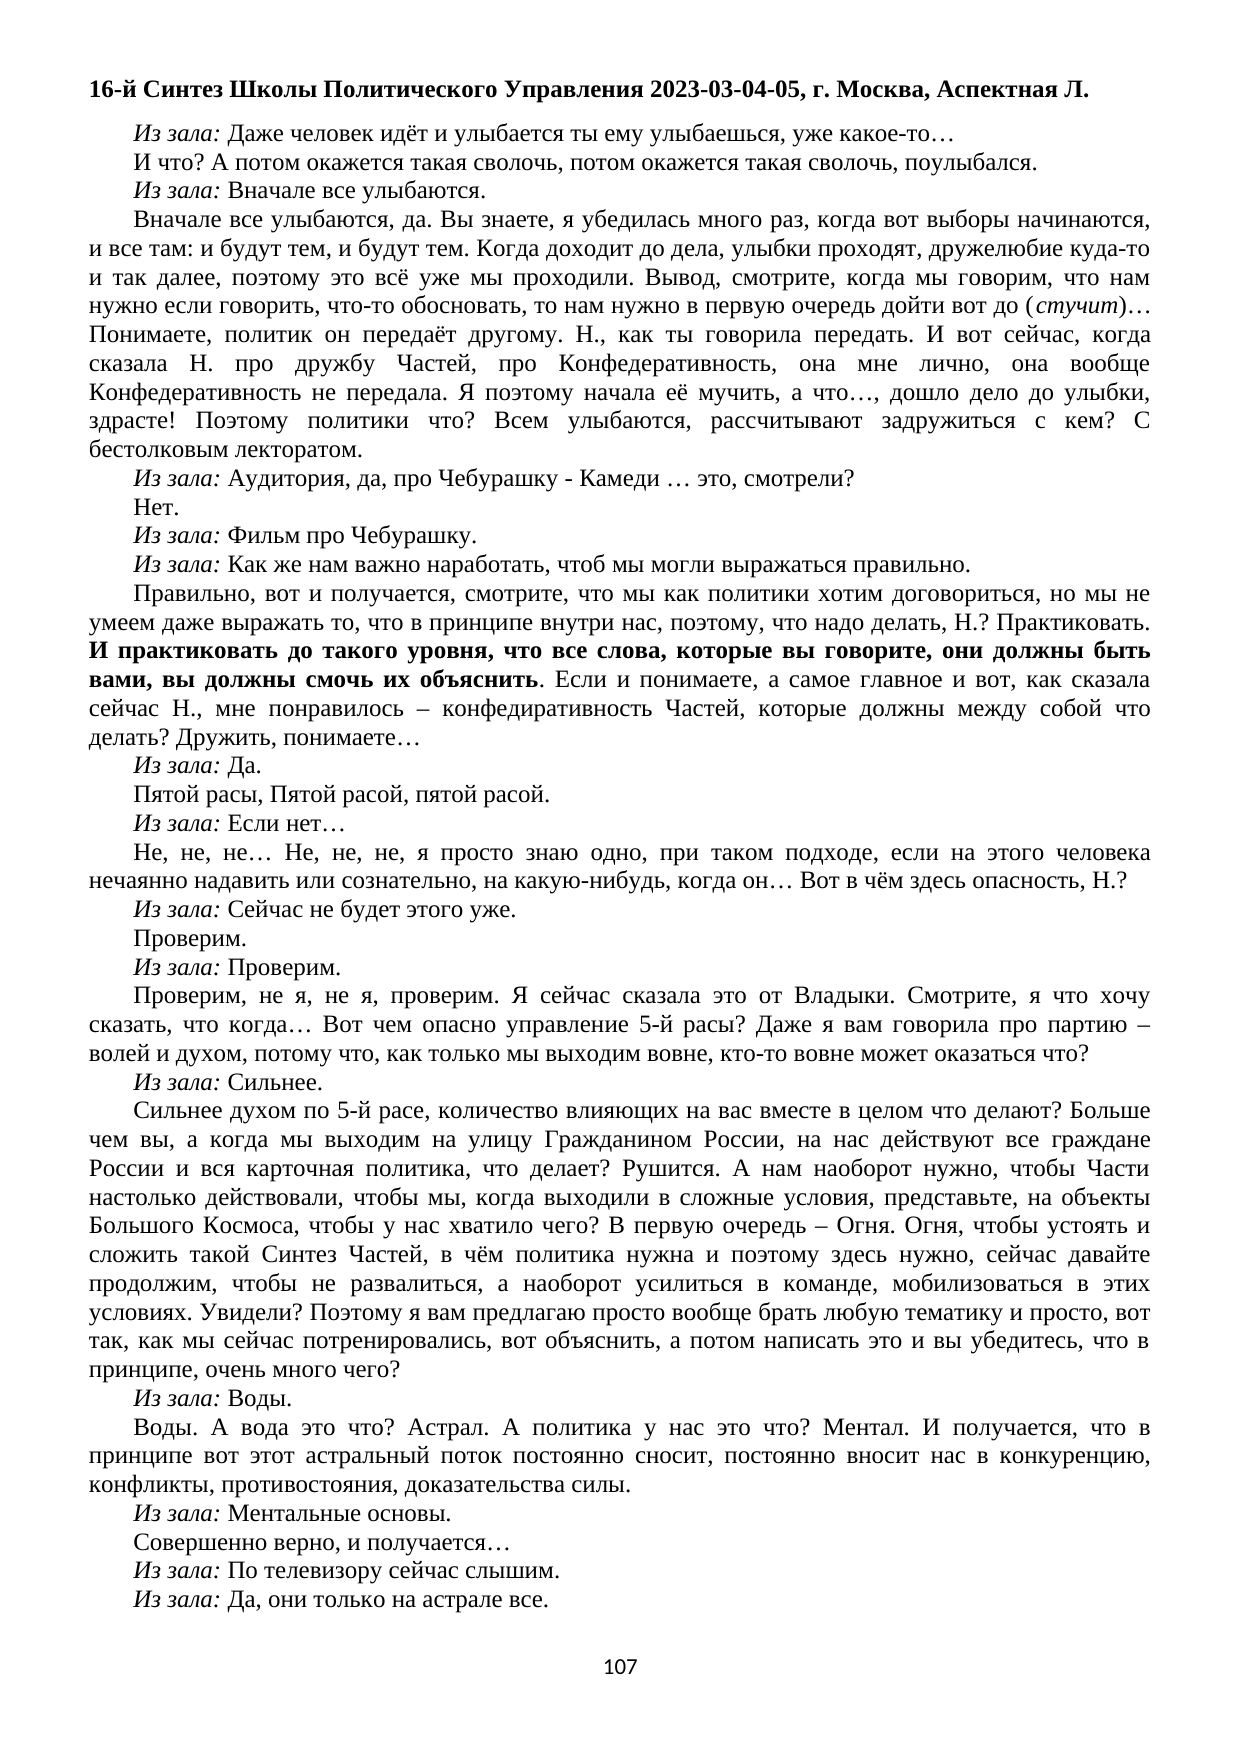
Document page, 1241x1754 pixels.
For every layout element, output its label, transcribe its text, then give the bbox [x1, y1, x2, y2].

text Из зала: Как же нам важно наработать, чтоб мы могли выражаться правильно. [89, 549, 1152, 578]
text Совершенно верно, и получается… [89, 1527, 1152, 1556]
text Из зала: Аудитория, да, про Чебурашку - Камеди … это, смотрели? [89, 463, 1152, 492]
text Воды. А вода это что? Астрал. А политика у нас это что? Ментал. И получается, что в принципе вот этот астральный поток постоянно сносит, постоянно вносит нас в конкуренцию, конфликты, противостояния, доказательства силы. [89, 1412, 1152, 1498]
text Из зала: Ментальные основы. [89, 1498, 1152, 1527]
text Правильно, вот и получается, смотрите, что мы как политики хотим договориться, но мы не умеем даже выражать то, что в принципе внутри нас, поэтому, что надо делать, Н.? Практиковать. И практиковать до такого уровня, что все слова, которые вы говорите, они должны быть вами, вы должны смочь их объяснить. Если и понимаете, а самое главное и вот, как сказала сейчас Н., мне понравилось – конфедиративность Частей, которые должны между собой что делать? Дружить, понимаете… [89, 578, 1152, 751]
text Из зала: По телевизору сейчас слышим. [89, 1556, 1152, 1584]
text Проверим, не я, не я, проверим. Я сейчас сказала это от Владыки. Смотрите, я что хочу сказать, что когда… Вот чем опасно управление 5-й расы? Даже я вам говорила про партию – волей и духом, потому что, как только мы выходим вовне, кто-то вовне может оказаться что? [89, 981, 1152, 1067]
text Нет. [89, 492, 1152, 521]
text Из зала: Вначале все улыбаются. [89, 176, 1152, 204]
text Из зала: Воды. [89, 1383, 1152, 1412]
text Из зала: Да. [89, 751, 1152, 779]
text Из зала: Да, они только на астрале все. [89, 1584, 1152, 1613]
text И что? А потом окажется такая сволочь, потом окажется такая сволочь, поулыбался. [89, 147, 1152, 176]
text Пятой расы, Пятой расой, пятой расой. [89, 779, 1152, 808]
text Вначале все улыбаются, да. Вы знаете, я убедилась много раз, когда вот выборы начинаются, и все там: и будут тем, и будут тем. Когда доходит до дела, улыбки проходят, дружелюбие куда-то и так далее, поэтому это всё уже мы проходили. Вывод, смотрите, когда мы говорим, что нам нужно если говорить, что-то обосновать, то нам нужно в первую очередь дойти вот до (стучит)… Понимаете, политик он передаёт другому. Н., как ты говорила передать. И вот сейчас, когда сказала Н. про дружбу Частей, про Конфедеративность, она мне лично, она вообще Конфедеративность не передала. Я поэтому начала её мучить, а что…, дошло дело до улыбки, здрасте! Поэтому политики что? Всем улыбаются, рассчитывают задружиться с кем? С бестолковым лекторатом. [89, 204, 1152, 463]
text Не, не, не… Не, не, не, я просто знаю одно, при таком подходе, если на этого человека нечаянно надавить или сознательно, на какую-нибудь, когда он… Вот в чём здесь опасность, Н.? [89, 837, 1152, 894]
text Из зала: Сильнее. [89, 1067, 1152, 1096]
text Из зала: Если нет… [89, 808, 1152, 837]
text Сильнее духом по 5-й расе, количество влияющих на вас вместе в целом что делают? Больше чем вы, а когда мы выходим на улицу Гражданином России, на нас действуют все граждане России и вся карточная политика, что делает? Рушится. А нам наоборот нужно, чтобы Части настолько действовали, чтобы мы, когда выходили в сложные условия, представьте, на объекты Большого Космоса, чтобы у нас хватило чего? В первую очередь – Огня. Огня, чтобы устоять и сложить такой Синтез Частей, в чём политика нужна и поэтому здесь нужно, сейчас давайте продолжим, чтобы не развалиться, а наоборот усилиться в команде, мобилизоваться в этих условиях. Увидели? Поэтому я вам предлагаю просто вообще брать любую тематику и просто, вот так, как мы сейчас потренировались, вот объяснить, а потом написать это и вы убедитесь, что в принципе, очень много чего? [89, 1096, 1152, 1383]
text Из зала: Сейчас не будет этого уже. [89, 894, 1152, 923]
text Из зала: Фильм про Чебурашку. [89, 521, 1152, 549]
text Из зала: Проверим. [89, 952, 1152, 981]
text Проверим. [89, 923, 1152, 952]
text Из зала: Даже человек идёт и улыбается ты ему улыбаешься, уже какое-то… [89, 118, 1152, 147]
